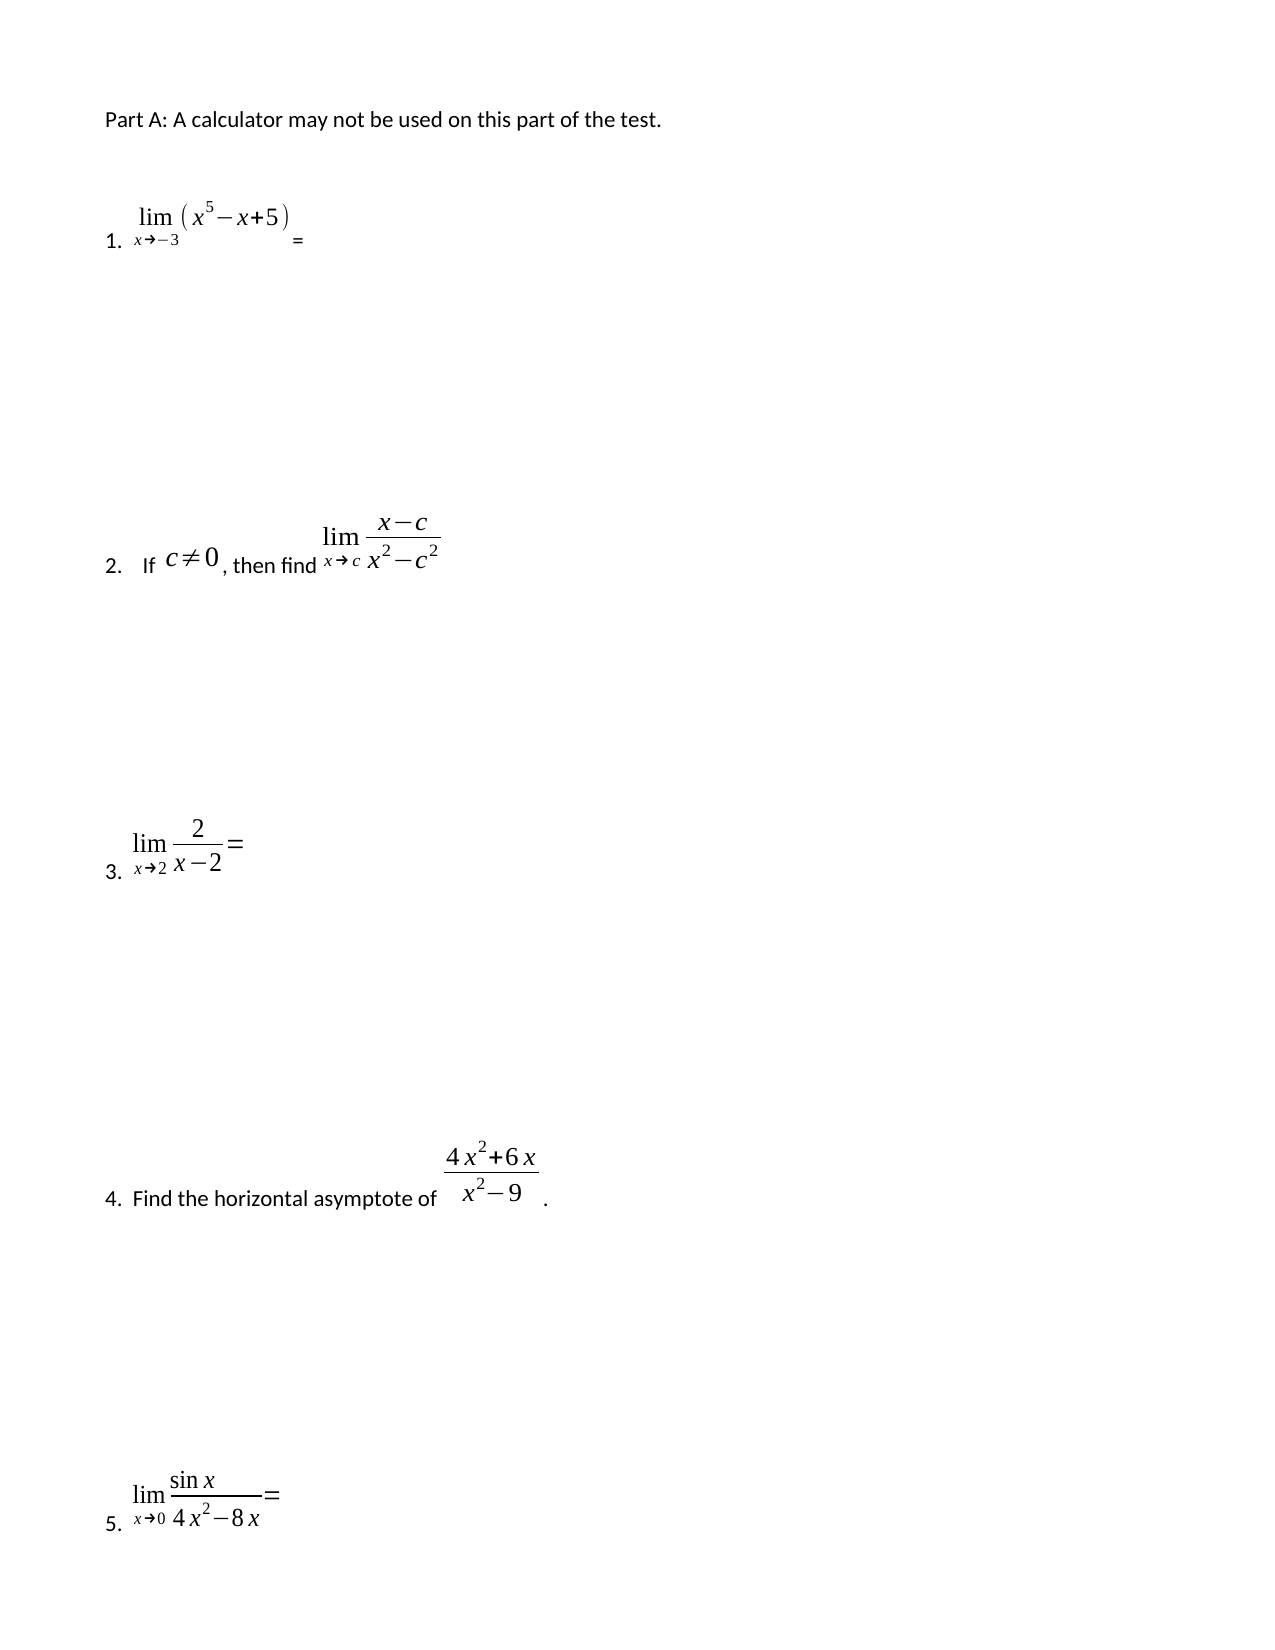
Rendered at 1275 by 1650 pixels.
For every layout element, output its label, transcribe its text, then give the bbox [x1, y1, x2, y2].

text 4. Find the horizontal asymptote of . [105, 1138, 1170, 1212]
text 1. = [105, 199, 1170, 254]
list If , then find [105, 508, 1170, 579]
text 5. [105, 1466, 1170, 1537]
text 3. [105, 813, 1170, 885]
text Part A: A calculator may not be used on this part of the test. [105, 105, 1170, 133]
